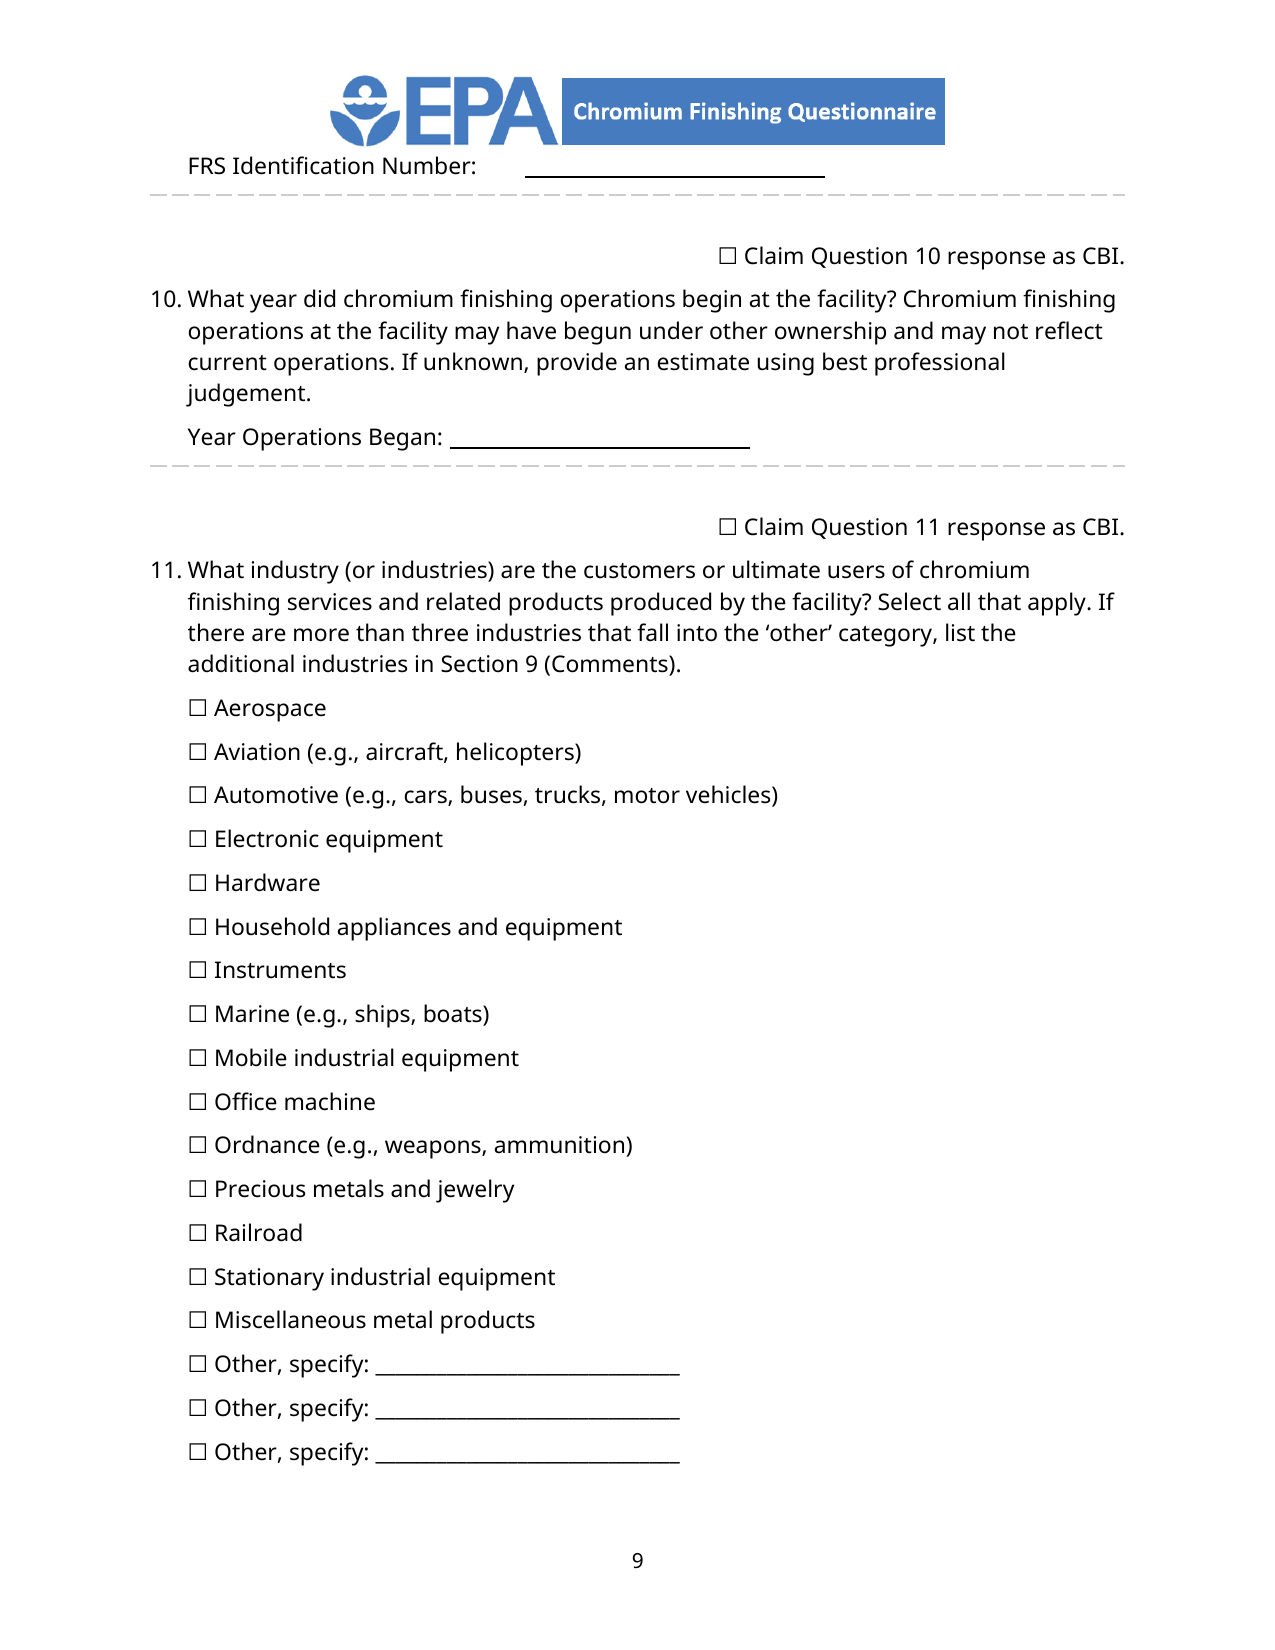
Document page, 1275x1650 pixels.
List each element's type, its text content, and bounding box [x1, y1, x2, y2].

text Claim Question 11 response as CBI. [187, 510, 1125, 542]
text Aerospace [187, 692, 1125, 723]
subtitle What industry (or industries) are the customers or ultimate users of chromium finishing services and related products produced by the facility? Select all that apply. If there are more than three industries that fall into the ‘other’ category, list the additional industries in Section 9 (Comments). [150, 554, 1125, 679]
text Other, specify: ______________________________ [187, 1348, 1125, 1379]
text Instruments [187, 954, 1125, 985]
text Aviation (e.g., aircraft, helicopters) [187, 735, 1125, 767]
text Automotive (e.g., cars, buses, trucks, motor vehicles) [187, 779, 1125, 810]
text Marine (e.g., ships, boats) [187, 998, 1125, 1029]
text Ordnance (e.g., weapons, ammunition) [187, 1129, 1125, 1160]
text Office machine [187, 1085, 1125, 1117]
text Mobile industrial equipment [187, 1042, 1125, 1073]
text Precious metals and jewelry [187, 1173, 1125, 1204]
text Other, specify: ______________________________ [187, 1435, 1125, 1467]
text Claim Question 10 response as CBI. [187, 239, 1125, 271]
subtitle What year did chromium finishing operations begin at the facility? Chromium finishing operations at the facility may have begun under other ownership and may not reflect current operations. If unknown, provide an estimate using best professional judgement. [150, 283, 1125, 408]
text Other, specify: ______________________________ [187, 1392, 1125, 1423]
text Electronic equipment [187, 823, 1125, 854]
text Miscellaneous metal products [187, 1304, 1125, 1335]
text Hardware [187, 867, 1125, 898]
text Year Operations Began: [187, 421, 1125, 452]
text Railroad [187, 1217, 1125, 1248]
picture [327, 75, 948, 150]
text Household appliances and equipment [187, 910, 1125, 942]
text FRS Identification Number: [187, 150, 1125, 181]
text Stationary industrial equipment [187, 1260, 1125, 1292]
